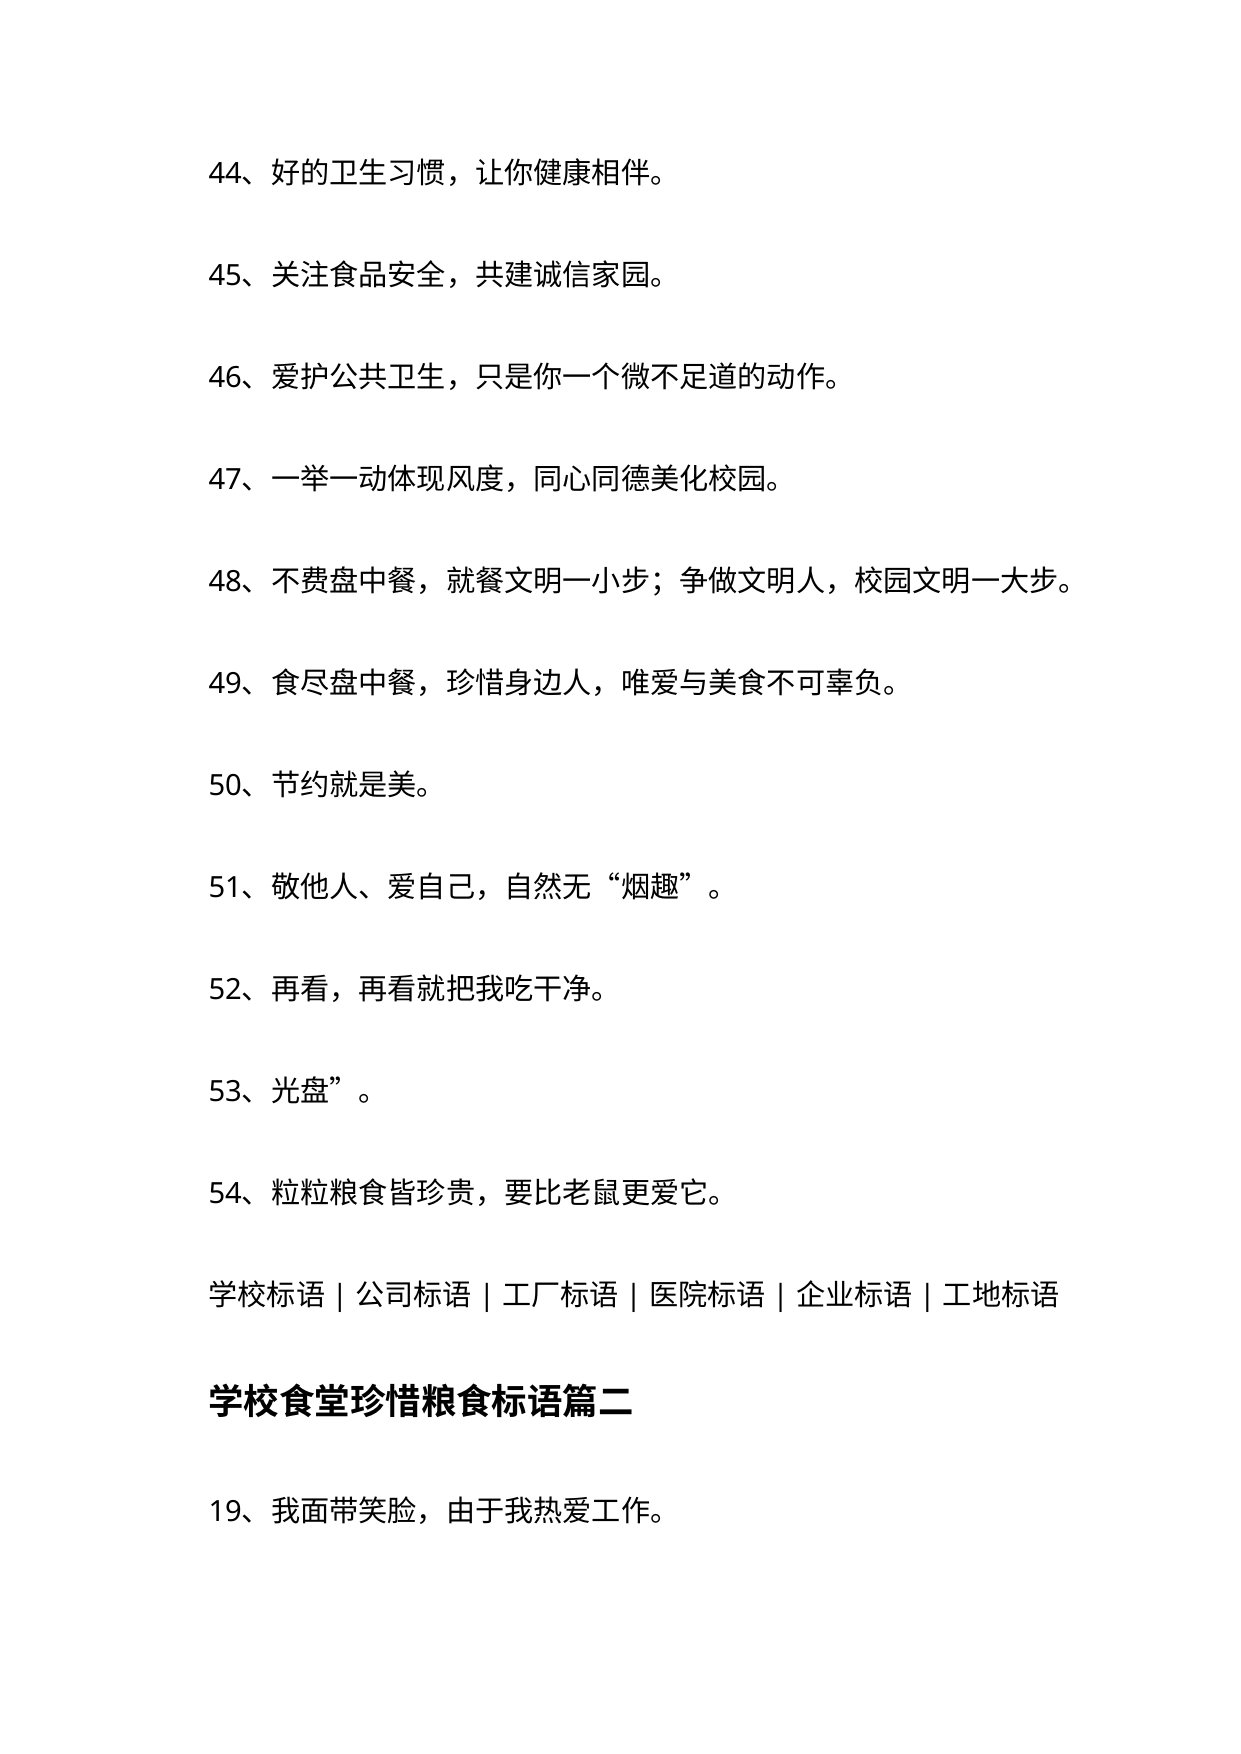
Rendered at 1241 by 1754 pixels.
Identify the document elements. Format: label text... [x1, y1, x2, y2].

text 53、光盘”。 [150, 1068, 1090, 1110]
text 19、我面带笑脸，由于我热爱工作。 [150, 1487, 1090, 1529]
text 54、粒粒粮食皆珍贵，要比老鼠更爱它。 [150, 1170, 1090, 1212]
text 学校食堂珍惜粮食标语篇二 [150, 1374, 1090, 1425]
text 50、节约就是美。 [150, 762, 1090, 804]
text 学校标语 | 公司标语 | 工厂标语 | 医院标语 | 企业标语 | 工地标语 [150, 1272, 1090, 1314]
text 45、关注食品安全，共建诚信家园。 [150, 252, 1090, 294]
text 51、敬他人、爱自己，自然无“烟趣”。 [150, 864, 1090, 906]
text 52、再看，再看就把我吃干净。 [150, 966, 1090, 1008]
text 48、不费盘中餐，就餐文明一小步；争做文明人，校园文明一大步。 [150, 558, 1090, 600]
text 46、爱护公共卫生，只是你一个微不足道的动作。 [150, 354, 1090, 396]
text 49、食尽盘中餐，珍惜身边人，唯爱与美食不可辜负。 [150, 660, 1090, 702]
text 44、好的卫生习惯，让你健康相伴。 [150, 150, 1090, 192]
text 47、一举一动体现风度，同心同德美化校园。 [150, 456, 1090, 498]
